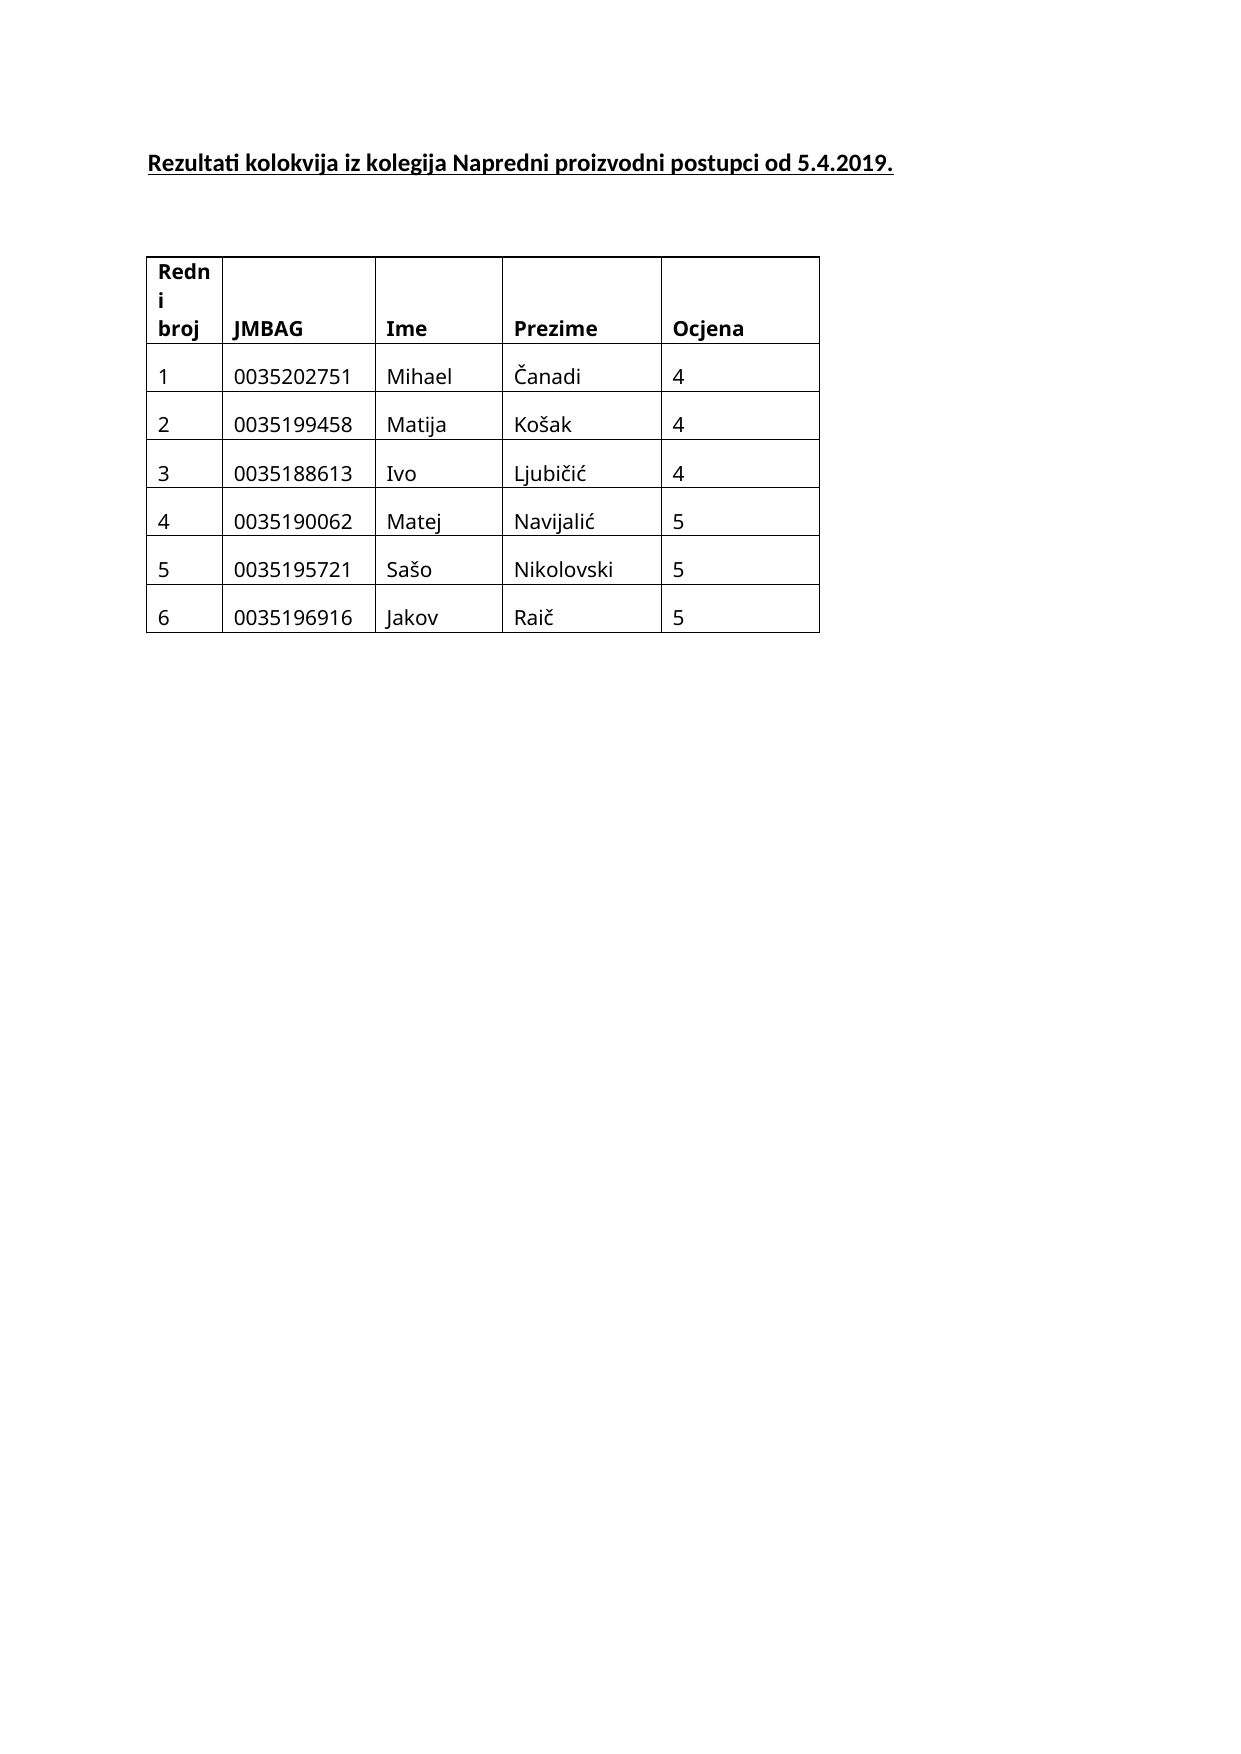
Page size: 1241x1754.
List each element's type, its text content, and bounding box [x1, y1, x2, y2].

table_cell Jakov [376, 585, 502, 632]
table_cell 0035199458 [223, 392, 375, 439]
table_cell 0035195721 [223, 536, 375, 583]
table_cell 0035202751 [223, 344, 375, 391]
table_header Ocjena [662, 258, 819, 343]
table_cell 4 [147, 488, 222, 535]
table_cell 3 [147, 440, 222, 487]
table_cell 0035188613 [223, 440, 375, 487]
table_cell 0035190062 [223, 488, 375, 535]
table_header JMBAG [223, 258, 375, 343]
table_header Redni broj [147, 258, 222, 343]
table_cell 4 [662, 392, 819, 439]
table_cell 6 [147, 585, 222, 632]
text Rezultati kolokvija iz kolegija Napredni proizvodni postupci od 5.4.2019. [148, 148, 1093, 178]
table_cell 4 [662, 440, 819, 487]
table_cell 5 [662, 585, 819, 632]
table_cell Čanadi [503, 344, 661, 391]
table_cell Ivo [376, 440, 502, 487]
table_cell Sašo [376, 536, 502, 583]
table_cell 2 [147, 392, 222, 439]
table_cell 5 [662, 536, 819, 583]
table_header Ime [376, 258, 502, 343]
table_cell Košak [503, 392, 661, 439]
table_cell 5 [147, 536, 222, 583]
table_cell 0035196916 [223, 585, 375, 632]
table_header Prezime [503, 258, 661, 343]
table_cell Matija [376, 392, 502, 439]
table_cell Mihael [376, 344, 502, 391]
table_cell 4 [662, 344, 819, 391]
table_cell Matej [376, 488, 502, 535]
table_cell Nikolovski [503, 536, 661, 583]
table_cell Ljubičić [503, 440, 661, 487]
table_cell 5 [662, 488, 819, 535]
table_cell Raič [503, 585, 661, 632]
table_cell 1 [147, 344, 222, 391]
table_cell Navijalić [503, 488, 661, 535]
